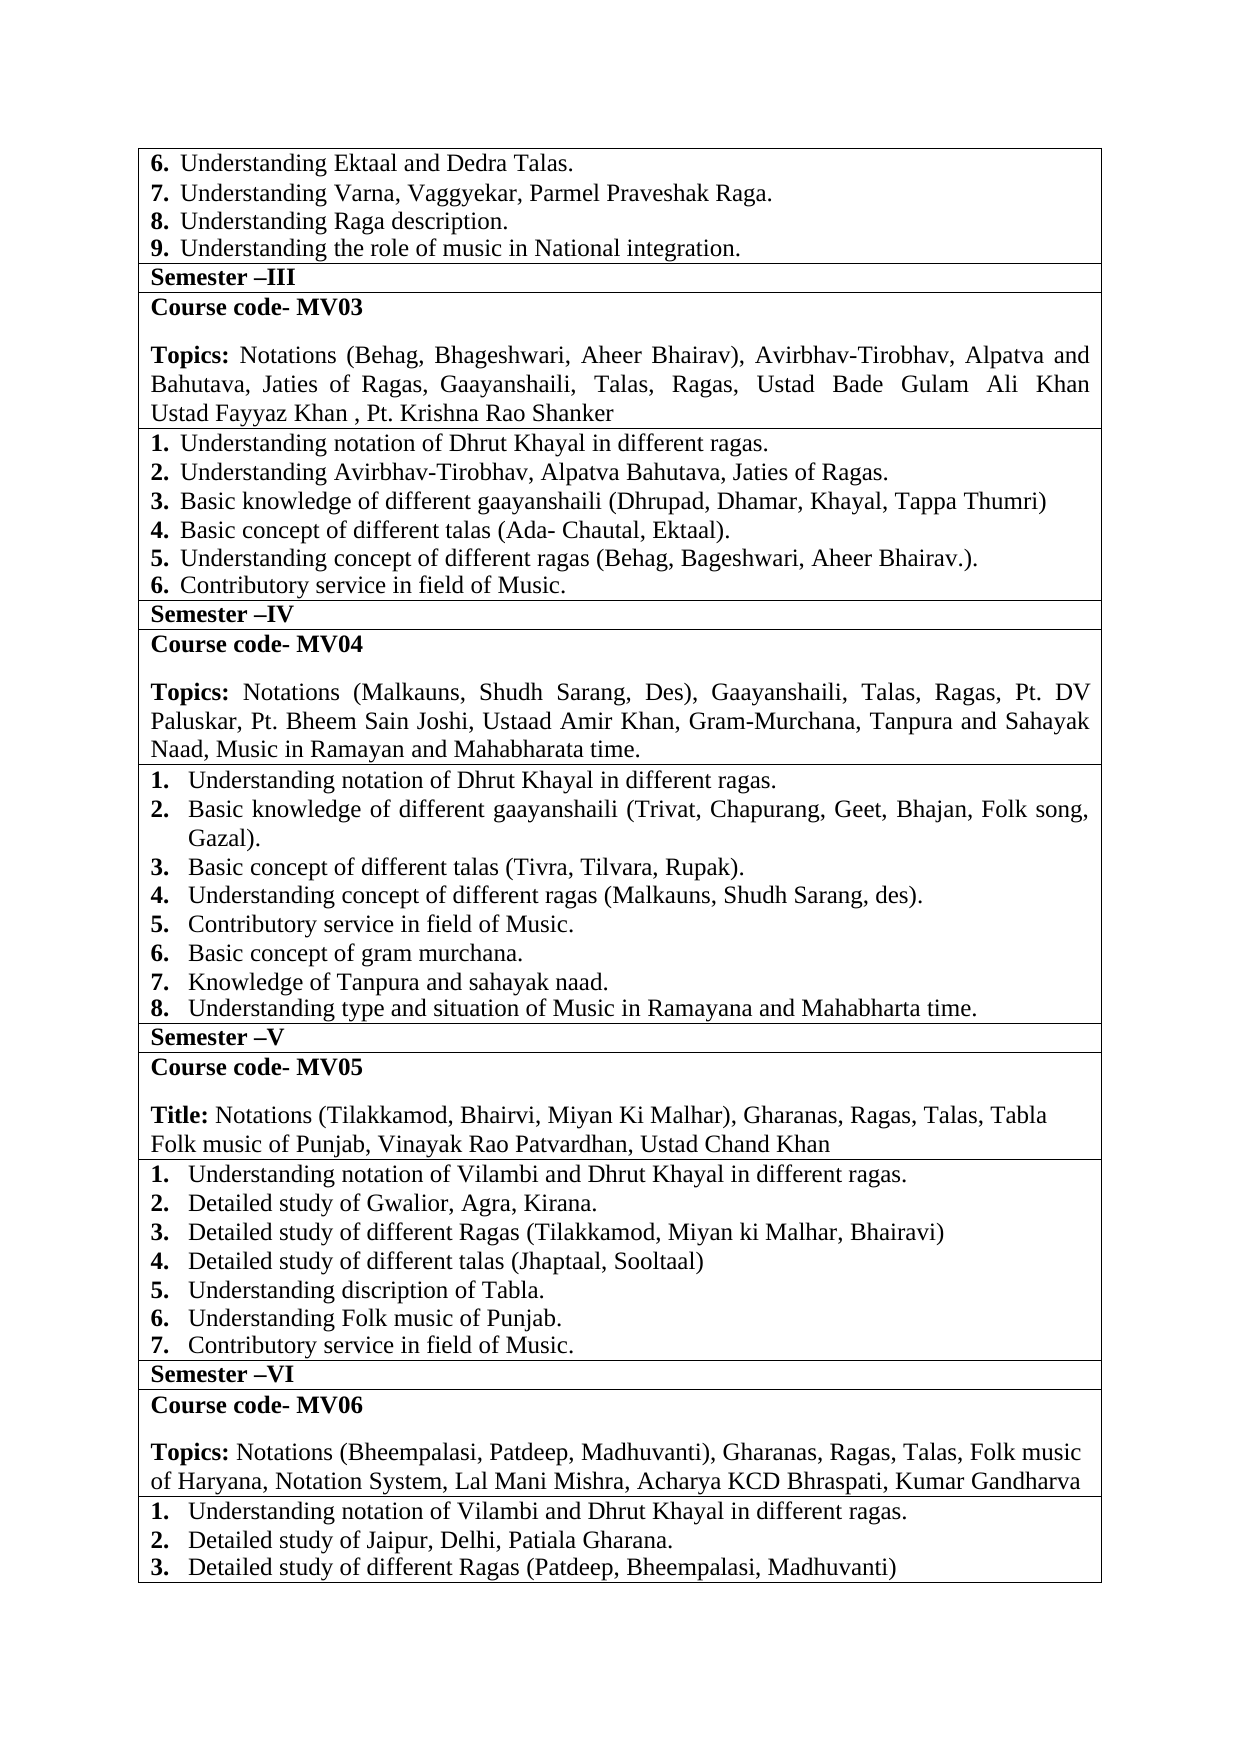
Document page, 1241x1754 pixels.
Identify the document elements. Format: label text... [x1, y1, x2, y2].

table_cell Understanding notation of Dhrut Khayal in different ragas. Basic knowledge of different gaayanshaili (Trivat, Chapurang, Geet, Bhajan, Folk song, Gazal). Basic concept of different talas (Tivra, Tilvara, Rupak). Understanding concept of different ragas (Malkauns, Shudh Sarang, des). Contributory service in field of Music. Basic concept of gram murchana. Knowledge of Tanpura and sahayak naad. Understanding type and situation of Music in Ramayana and Mahabharta time. [139, 765, 1101, 1023]
table_cell Semester –VI [139, 1361, 1101, 1389]
table_cell Understanding notation of Vilambi and Dhrut Khayal in different ragas. Detailed study of Gwalior, Agra, Kirana. Detailed study of different Ragas (Tilakkamod, Miyan ki Malhar, Bhairavi) Detailed study of different talas (Jhaptaal, Sooltaal) Understanding discription of Tabla. Understanding Folk music of Punjab. Contributory service in field of Music. [139, 1160, 1101, 1360]
table_cell Understanding notation of Dhrut Khayal in different ragas. Understanding Avirbhav-Tirobhav, Alpatva Bahutava, Jaties of Ragas. Basic knowledge of different gaayanshaili (Dhrupad, Dhamar, Khayal, Tappa Thumri) Basic concept of different talas (Ada- Chautal, Ektaal). Understanding concept of different ragas (Behag, Bageshwari, Aheer Bhairav.). Contributory service in field of Music. [139, 429, 1101, 600]
table_cell Semester –IV [139, 601, 1101, 629]
table_cell Semester –V [139, 1024, 1101, 1052]
table_header Understanding Ektaal and Dedra Talas. Understanding Varna, Vaggyekar, Parmel Praveshak Raga. Understanding Raga description. Understanding the role of music in National integration. [139, 149, 1101, 263]
table_cell Course code- MV05 Title: Notations (Tilakkamod, Bhairvi, Miyan Ki Malhar), Gharanas, Ragas, Talas, Tabla Folk music of Punjab, Vinayak Rao Patvardhan, Ustad Chand Khan [139, 1053, 1101, 1159]
table_cell Course code- MV03 Topics: Notations (Behag, Bhageshwari, Aheer Bhairav), Avirbhav-Tirobhav, Alpatva and Bahutava, Jaties of Ragas, Gaayanshaili, Talas, Ragas, Ustad Bade Gulam Ali Khan Ustad Fayyaz Khan , Pt. Krishna Rao Shanker [139, 293, 1101, 427]
table_cell Semester –III [139, 264, 1101, 292]
table_cell Understanding notation of Vilambi and Dhrut Khayal in different ragas. Detailed study of Jaipur, Delhi, Patiala Gharana. Detailed study of different Ragas (Patdeep, Bheempalasi, Madhuvanti) [139, 1497, 1101, 1582]
table_cell Course code- MV06 Topics: Notations (Bheempalasi, Patdeep, Madhuvanti), Gharanas, Ragas, Talas, Folk music of Haryana, Notation System, Lal Mani Mishra, Acharya KCD Bhraspati, Kumar Gandharva [139, 1390, 1101, 1496]
table_cell Course code- MV04 Topics: Notations (Malkauns, Shudh Sarang, Des), Gaayanshaili, Talas, Ragas, Pt. DV Paluskar, Pt. Bheem Sain Joshi, Ustaad Amir Khan, Gram-Murchana, Tanpura and Sahayak Naad, Music in Ramayan and Mahabharata time. [139, 630, 1101, 764]
